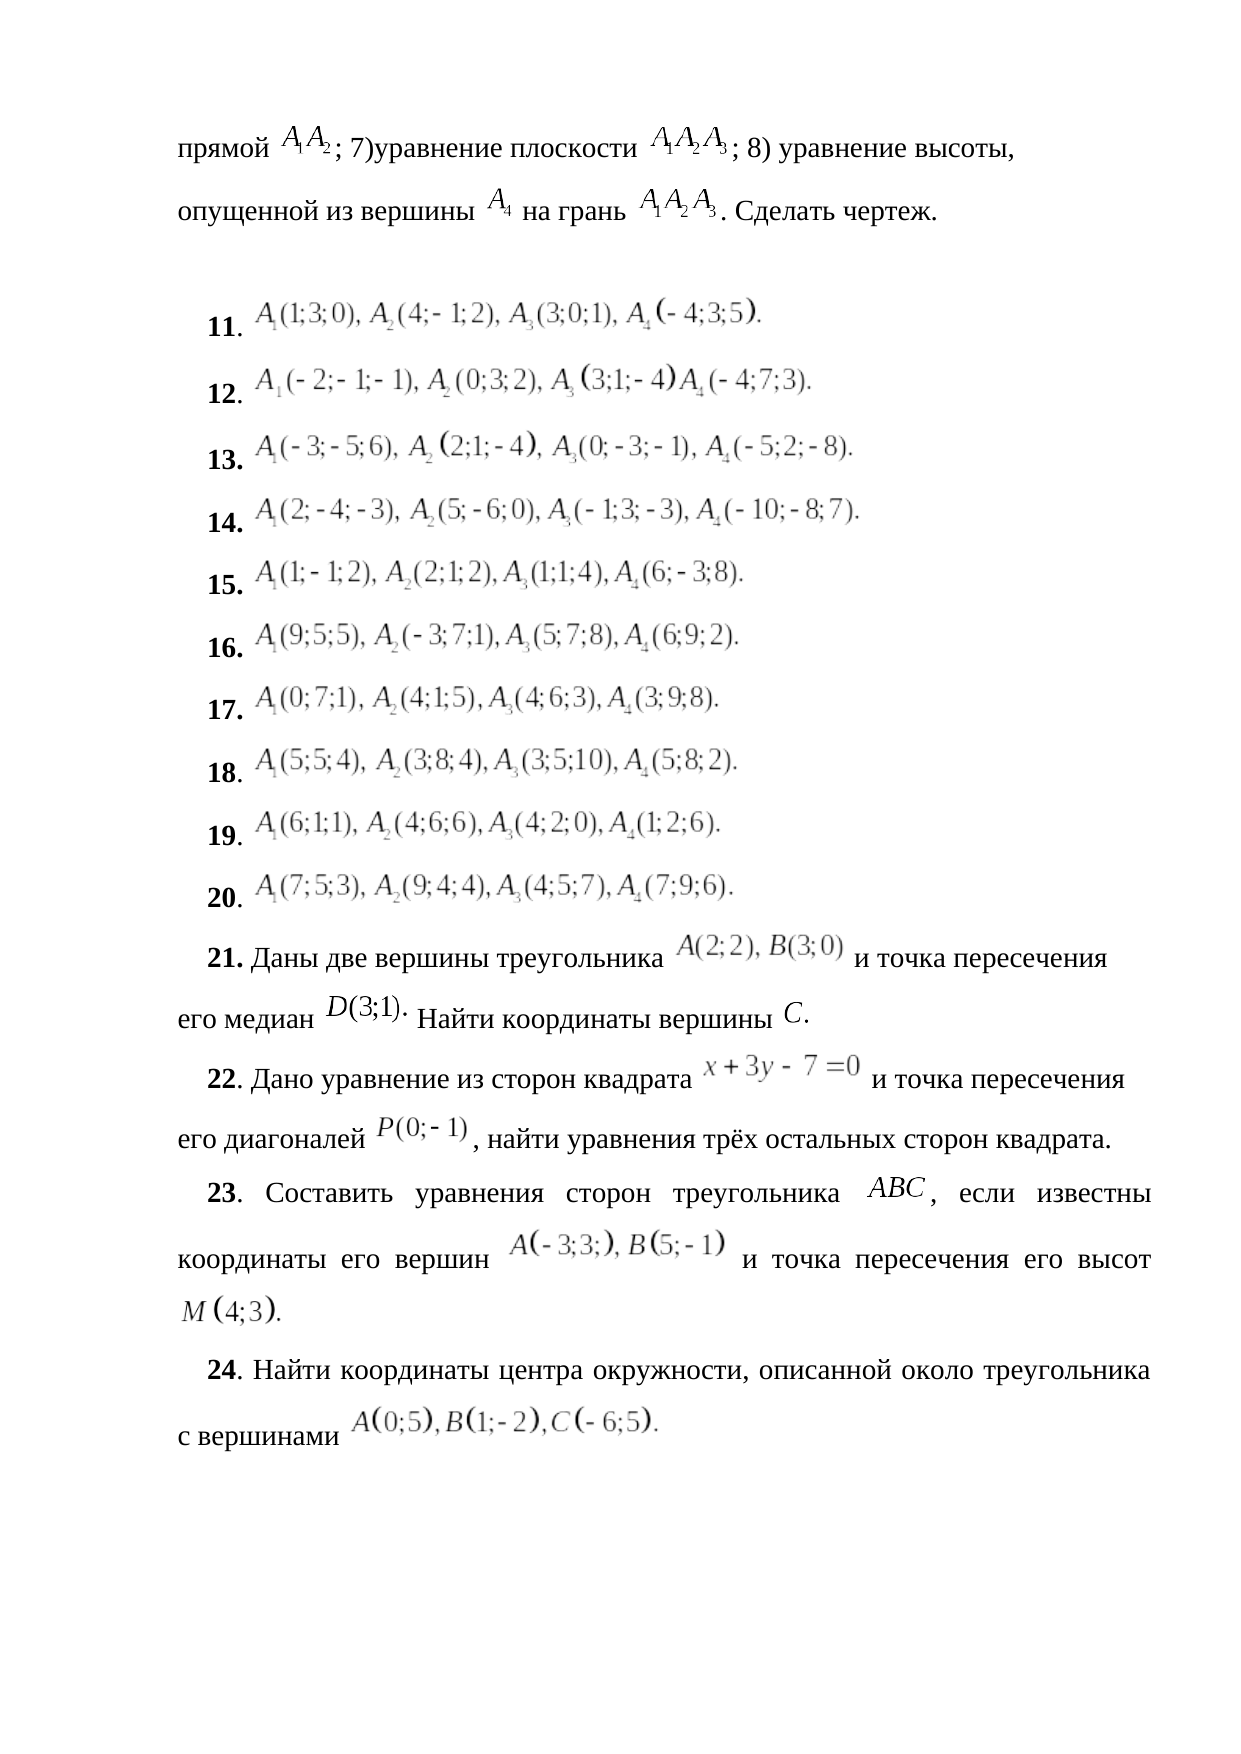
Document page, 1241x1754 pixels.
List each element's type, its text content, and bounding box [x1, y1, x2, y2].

text 24. Найти координаты центра окружности, описанной около треугольника с вершинами [177, 1352, 1152, 1452]
text 17. [177, 680, 1152, 726]
text 22. Дано уравнение из сторон квадрата и точка пересечения его диагоналей , найти уравнения трёх остальных сторон квадрата. [177, 1051, 1152, 1155]
text 14. [177, 492, 1152, 538]
text 23. Составить уравнения сторон треугольника , если известны координаты его вершин и точка пересечения его высот [177, 1171, 1152, 1335]
text 11. [177, 294, 1152, 343]
text 12. [177, 360, 1152, 409]
text 18. [177, 743, 1152, 789]
text 20. [177, 868, 1152, 914]
text 16. [177, 618, 1152, 663]
text 15. [177, 555, 1152, 601]
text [177, 118, 1152, 227]
text 21. Даны две вершины треугольника и точка пересечения его медиан Найти координаты вершины [177, 931, 1152, 1034]
text 19. [177, 805, 1152, 851]
text 13. [177, 426, 1152, 476]
